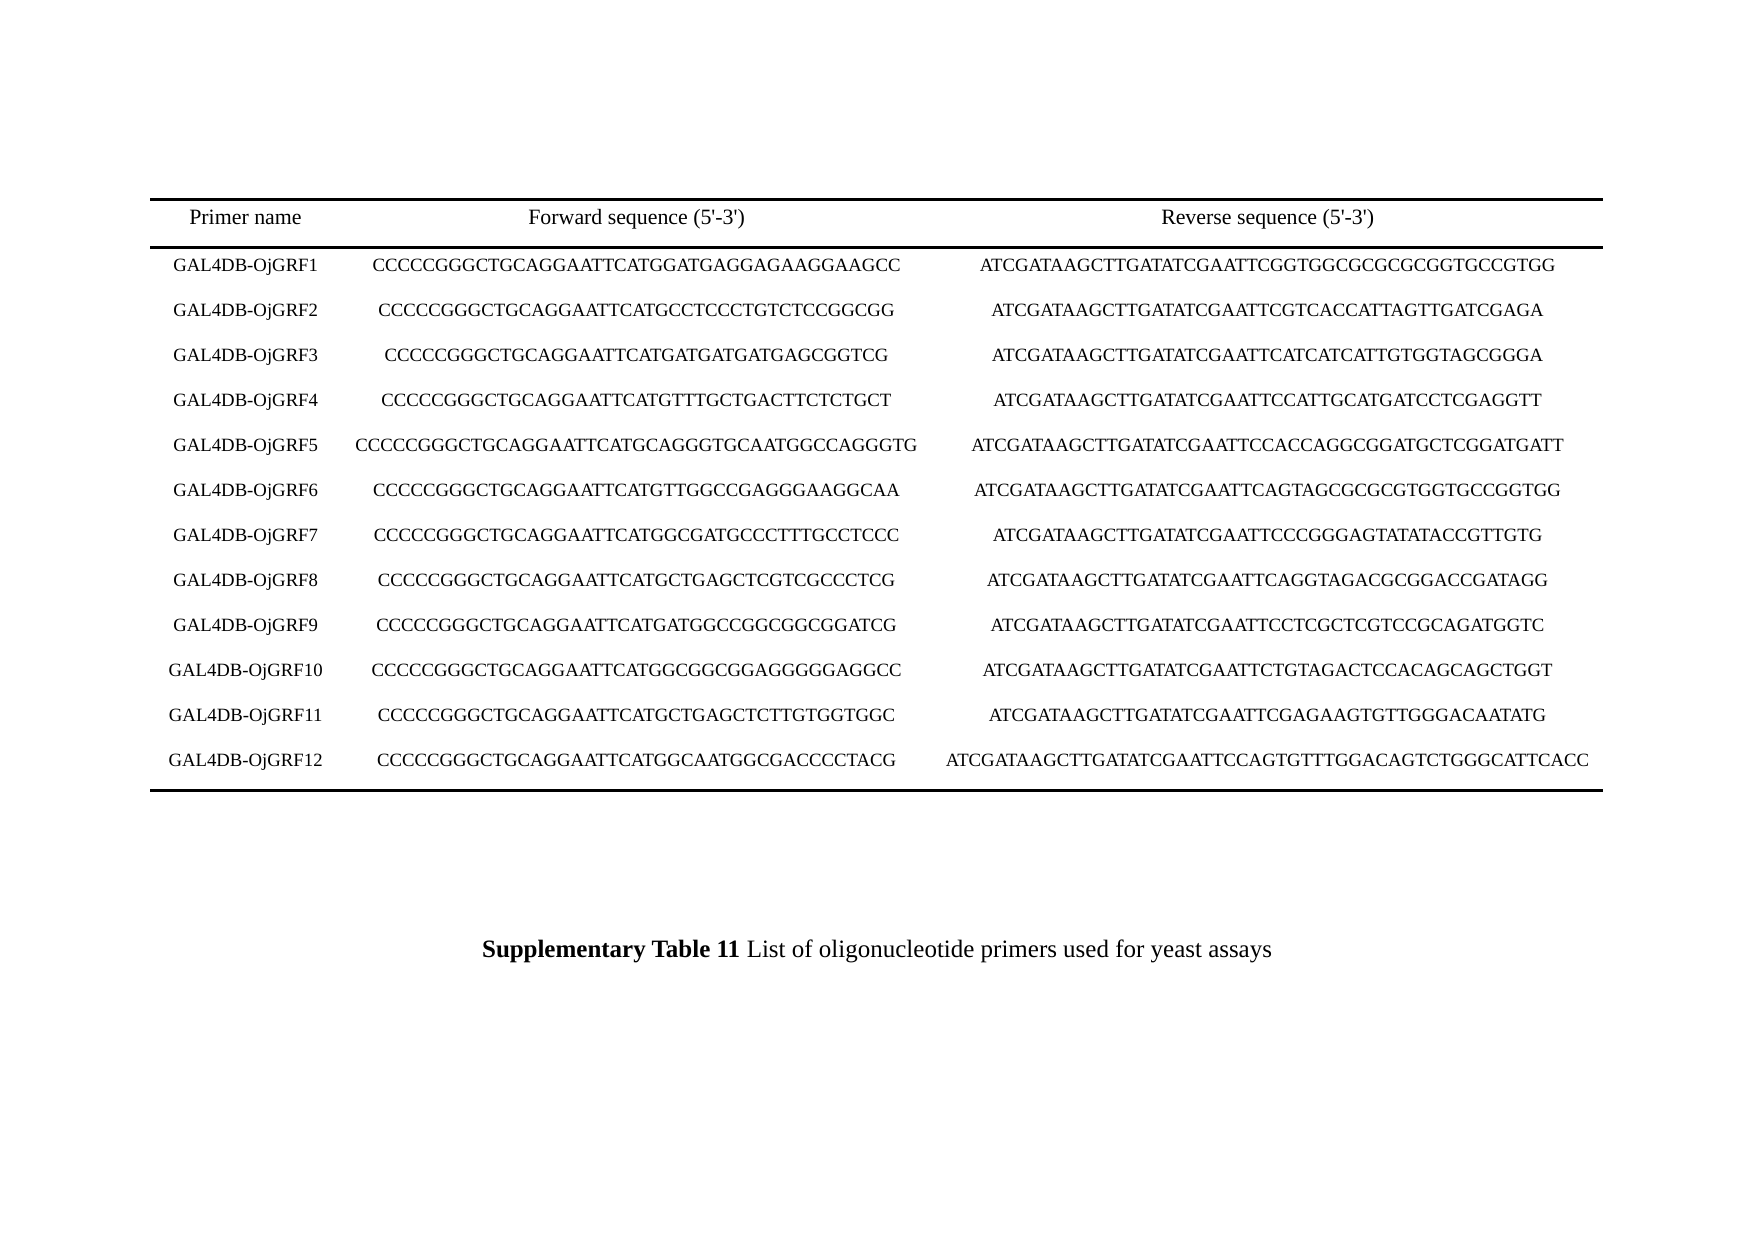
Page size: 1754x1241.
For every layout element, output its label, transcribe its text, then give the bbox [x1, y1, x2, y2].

table_cell CCCCCGGGCTGCAGGAATTCATGATGATGATGAGCGGTCG [341, 339, 932, 384]
table_cell CCCCCGGGCTGCAGGAATTCATGCAGGGTGCAATGGCCAGGGTG [341, 429, 932, 474]
table_cell GAL4DB-OjGRF3 [150, 339, 341, 384]
table_cell ATCGATAAGCTTGATATCGAATTCGGTGGCGCGCGCGGTGCCGTGG [932, 249, 1603, 294]
table_cell CCCCCGGGCTGCAGGAATTCATGCCTCCCTGTCTCCGGCGG [341, 294, 932, 339]
table_cell CCCCCGGGCTGCAGGAATTCATGCTGAGCTCTTGTGGTGGC [341, 699, 932, 744]
table_cell CCCCCGGGCTGCAGGAATTCATGCTGAGCTCGTCGCCCTCG [341, 564, 932, 609]
table_cell ATCGATAAGCTTGATATCGAATTCTGTAGACTCCACAGCAGCTGGT [932, 654, 1603, 699]
table_cell CCCCCGGGCTGCAGGAATTCATGTTTGCTGACTTCTCTGCT [341, 384, 932, 429]
table_cell ATCGATAAGCTTGATATCGAATTCCATTGCATGATCCTCGAGGTT [932, 384, 1603, 429]
table_cell CCCCCGGGCTGCAGGAATTCATGGCGGCGGAGGGGGAGGCC [341, 654, 932, 699]
table_header Reverse sequence (5'-3') [932, 201, 1603, 246]
table_cell ATCGATAAGCTTGATATCGAATTCAGGTAGACGCGGACCGATAGG [932, 564, 1603, 609]
table_cell GAL4DB-OjGRF1 [150, 249, 341, 294]
table_cell ATCGATAAGCTTGATATCGAATTCGTCACCATTAGTTGATCGAGA [932, 294, 1603, 339]
table_cell GAL4DB-OjGRF2 [150, 294, 341, 339]
table_cell ATCGATAAGCTTGATATCGAATTCAGTAGCGCGCGTGGTGCCGGTGG [932, 474, 1603, 519]
table_cell GAL4DB-OjGRF5 [150, 429, 341, 474]
text Supplementary Table 11 List of oligonucleotide primers used for yeast assays [150, 933, 1604, 965]
table_cell CCCCCGGGCTGCAGGAATTCATGATGGCCGGCGGCGGATCG [341, 609, 932, 654]
table_cell ATCGATAAGCTTGATATCGAATTCATCATCATTGTGGTAGCGGGA [932, 339, 1603, 384]
table_cell GAL4DB-OjGRF4 [150, 384, 341, 429]
table_cell ATCGATAAGCTTGATATCGAATTCCAGTGTTTGGACAGTCTGGGCATTCACC [932, 744, 1603, 789]
table_cell ATCGATAAGCTTGATATCGAATTCGAGAAGTGTTGGGACAATATG [932, 699, 1603, 744]
table_cell GAL4DB-OjGRF8 [150, 564, 341, 609]
table_cell GAL4DB-OjGRF12 [150, 744, 341, 789]
table_cell ATCGATAAGCTTGATATCGAATTCCTCGCTCGTCCGCAGATGGTC [932, 609, 1603, 654]
table_header Primer name [150, 201, 341, 246]
table_cell GAL4DB-OjGRF11 [150, 699, 341, 744]
table_cell GAL4DB-OjGRF9 [150, 609, 341, 654]
table_cell GAL4DB-OjGRF6 [150, 474, 341, 519]
table_cell CCCCCGGGCTGCAGGAATTCATGGATGAGGAGAAGGAAGCC [341, 249, 932, 294]
table_cell CCCCCGGGCTGCAGGAATTCATGTTGGCCGAGGGAAGGCAA [341, 474, 932, 519]
table_header Forward sequence (5'-3') [341, 201, 932, 246]
table_cell CCCCCGGGCTGCAGGAATTCATGGCGATGCCCTTTGCCTCCC [341, 519, 932, 564]
table_cell GAL4DB-OjGRF7 [150, 519, 341, 564]
table_cell ATCGATAAGCTTGATATCGAATTCCACCAGGCGGATGCTCGGATGATT [932, 429, 1603, 474]
table_cell CCCCCGGGCTGCAGGAATTCATGGCAATGGCGACCCCTACG [341, 744, 932, 789]
table_cell ATCGATAAGCTTGATATCGAATTCCCGGGAGTATATACCGTTGTG [932, 519, 1603, 564]
table_cell GAL4DB-OjGRF10 [150, 654, 341, 699]
